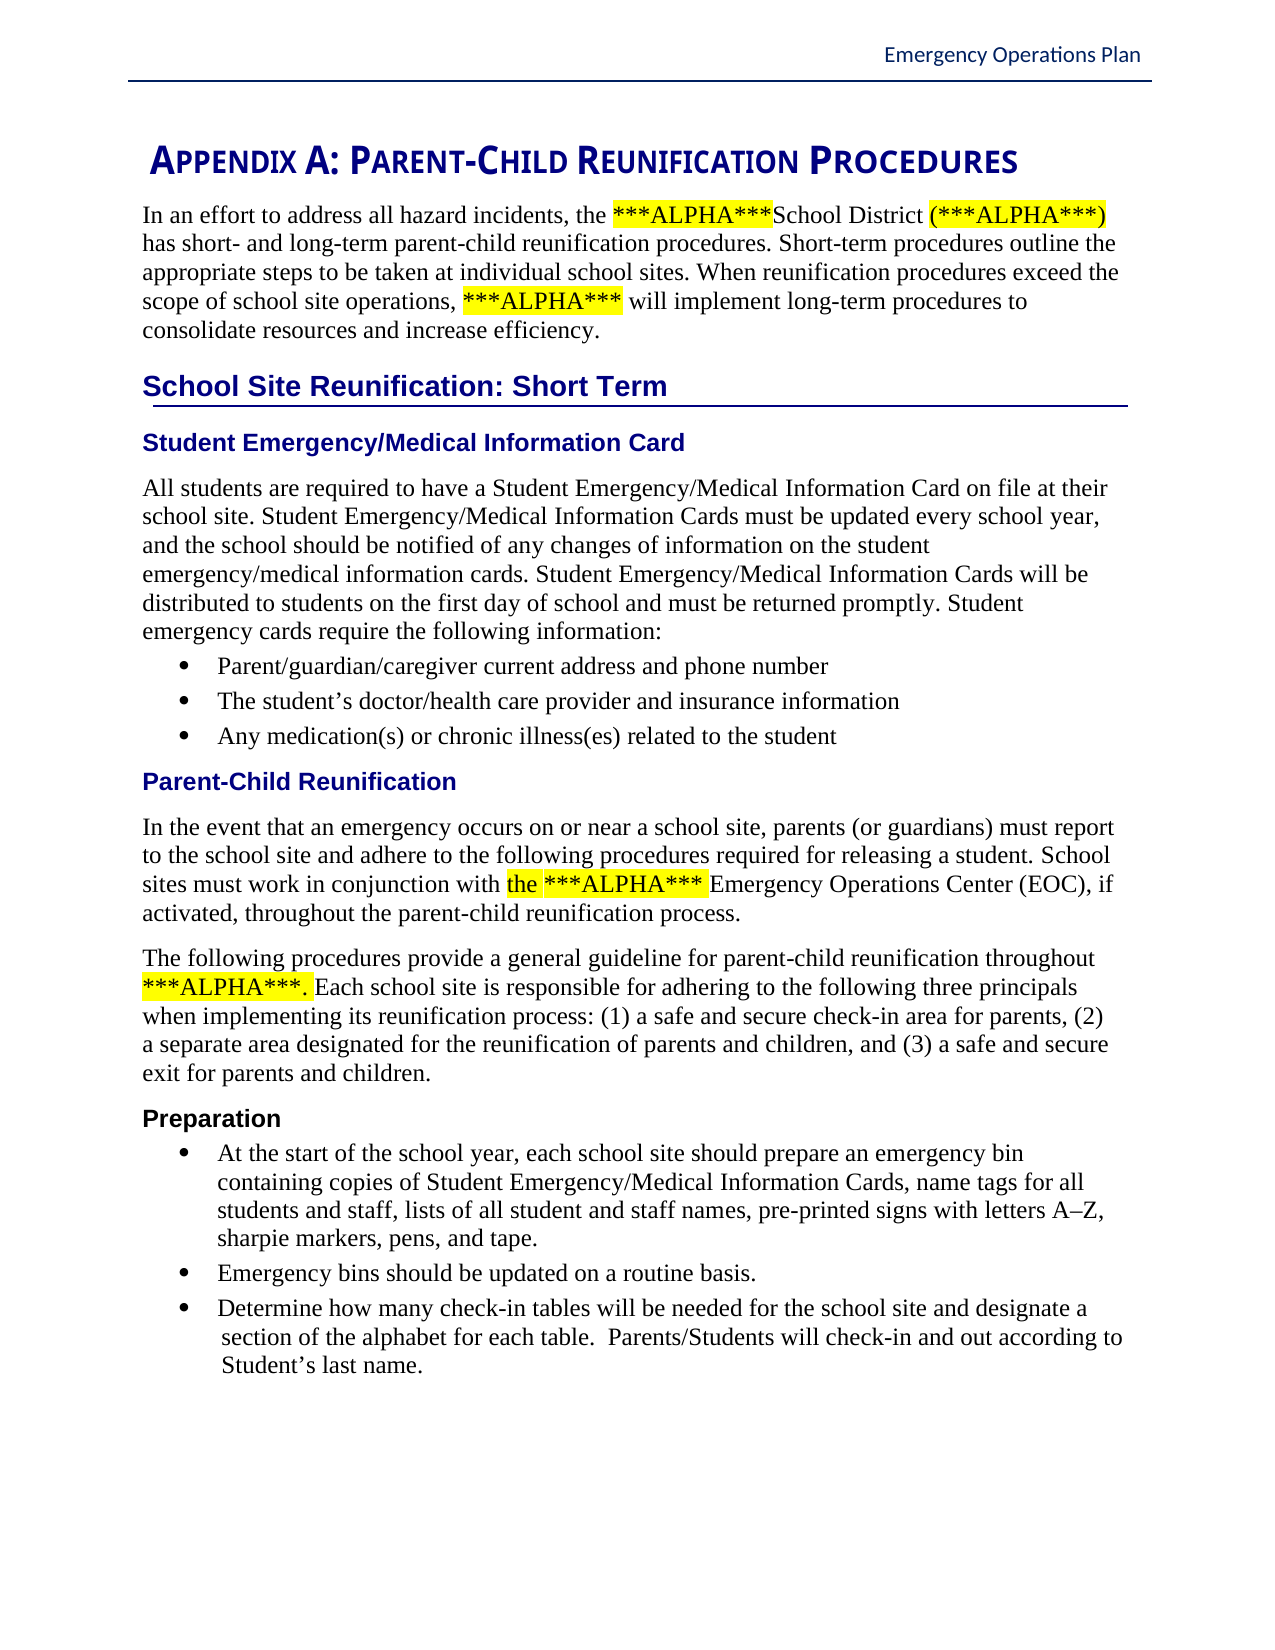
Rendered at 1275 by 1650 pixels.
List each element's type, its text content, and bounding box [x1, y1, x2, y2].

text Preparation [142, 1104, 1149, 1133]
text In an effort to address all hazard incidents, the ***ALPHA***School District (***ALPHA***) has short- and long-term parent-child reunification procedures. Short-term procedures outline the appropriate steps to be taken at individual school sites. When reunification procedures exceed the scope of school site operations, ***ALPHA*** will implement long-term procedures to consolidate resources and increase efficiency. [142, 200, 1141, 343]
text Parent-Child Reunification [142, 767, 1149, 795]
text Student Emergency/Medical Information Card [142, 427, 1149, 456]
text  The student’s doctor/health care provider and insurance information [179, 686, 1149, 715]
text  Emergency bins should be updated on a routine basis. [179, 1258, 1149, 1287]
text All students are required to have a Student Emergency/Medical Information Card on file at their school site. Student Emergency/Medical Information Cards must be updated every school year, and the school should be notified of any changes of information on the student emergency/medical information cards. Student Emergency/Medical Information Cards will be distributed to students on the first day of school and must be returned promptly. Student emergency cards require the following information: [142, 473, 1128, 645]
text School Site Reunification: Short Term [142, 369, 1149, 403]
text  Parent/guardian/caregiver current address and phone number [179, 651, 1149, 680]
text  At the start of the school year, each school site should prepare an emergency bin containing copies of Student Emergency/Medical Information Cards, name tags for all students and staff, lists of all student and staff names, pre-printed signs with letters A–Z, sharpie markers, pens, and tape. [179, 1139, 1127, 1252]
text  Any medication(s) or chronic illness(es) related to the student [179, 721, 1149, 749]
text The following procedures provide a general guideline for parent-child reunification throughout ***ALPHA***. Each school site is responsible for adhering to the following three principals when implementing its reunification process: (1) a safe and secure check-in area for parents, (2) a separate area designated for the reunification of parents and children, and (3) a safe and secure exit for parents and children. [142, 943, 1116, 1087]
text In the event that an emergency occurs on or near a school site, parents (or guardians) must report to the school site and adhere to the following procedures required for releasing a student. School sites must work in conjunction with the ***ALPHA*** Emergency Operations Center (EOC), if activated, throughout the parent-child reunification process. [142, 812, 1135, 927]
text APPENDIX A: PARENT-CHILD REUNIFICATION PROCEDURES [149, 135, 1149, 187]
text  Determine how many check-in tables will be needed for the school site and designate a section of the alphabet for each table. Parents/Students will check-in and out according to Student’s last name. [179, 1293, 1149, 1379]
